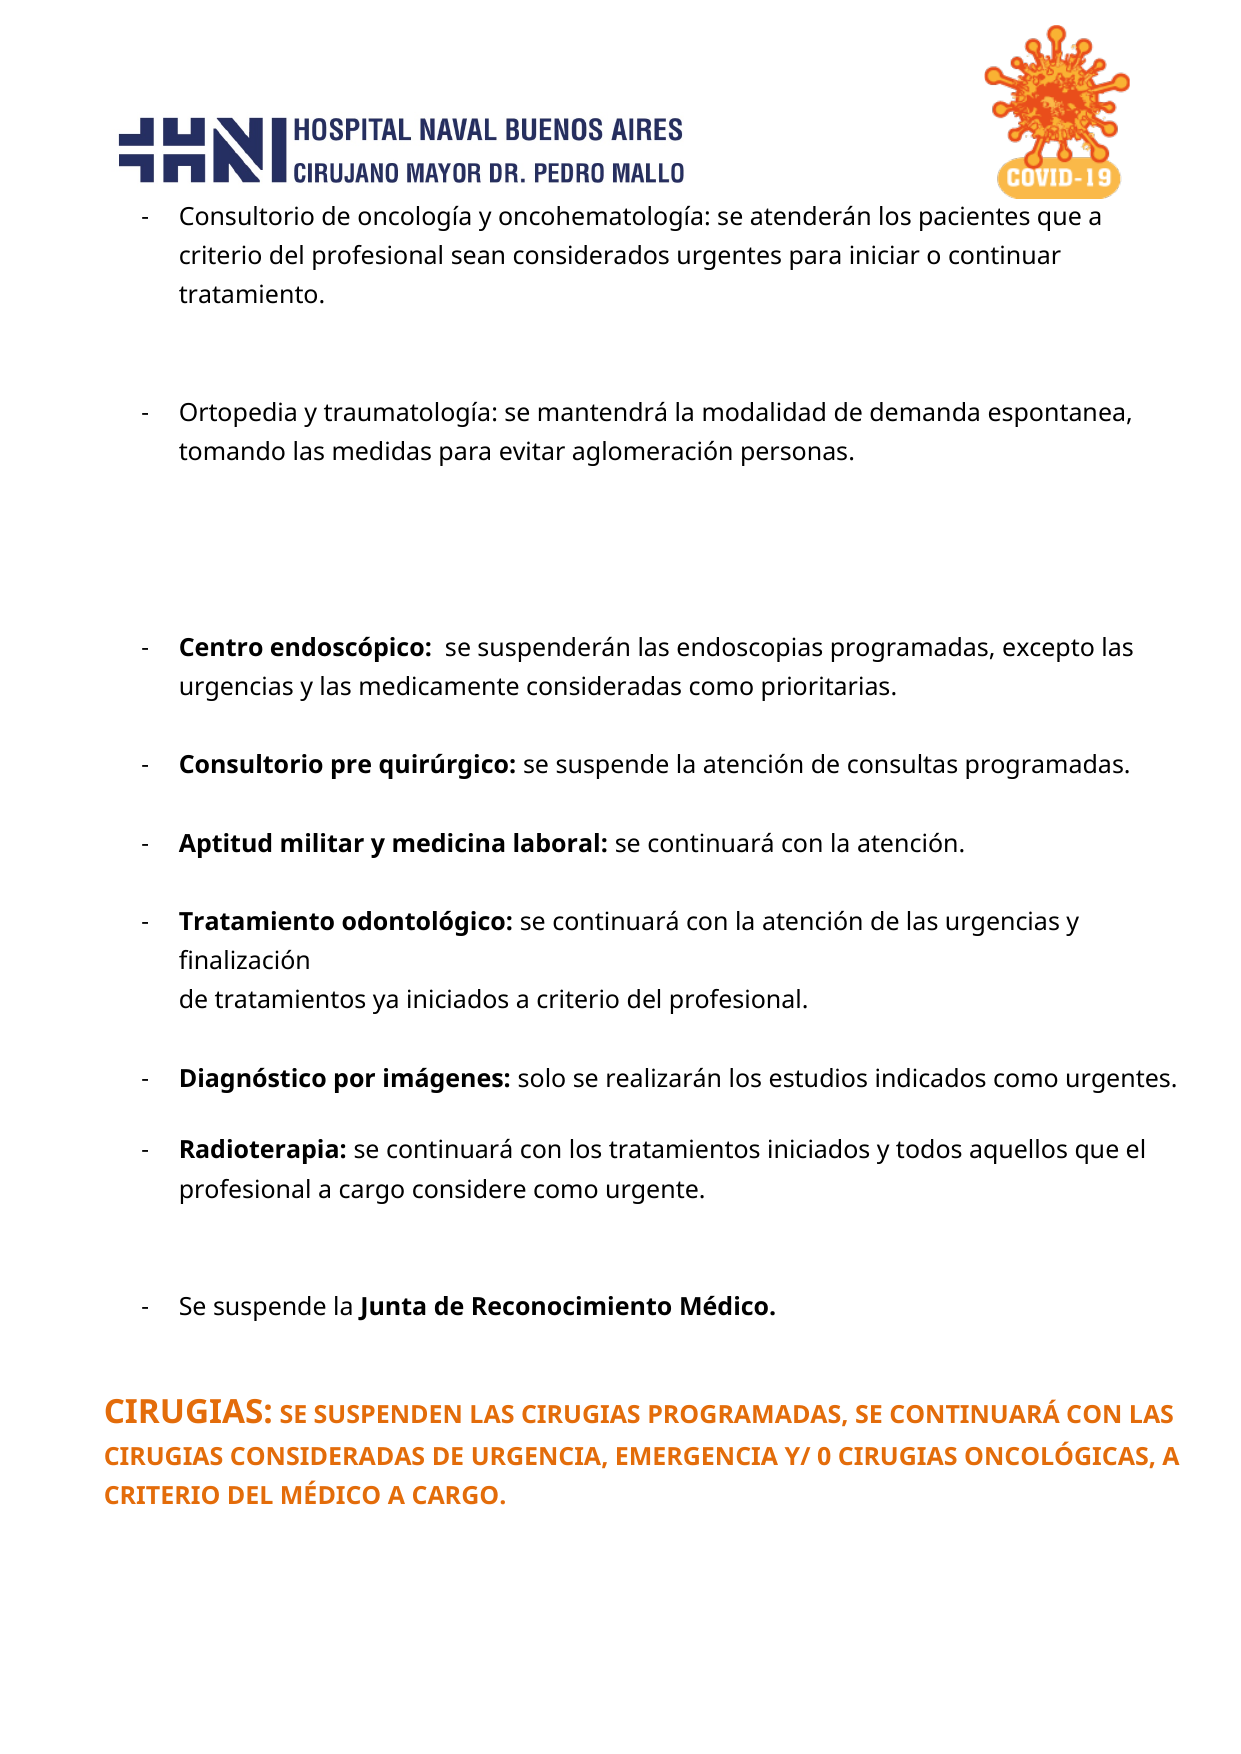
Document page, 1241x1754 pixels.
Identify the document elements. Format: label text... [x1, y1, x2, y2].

list Radioterapia: se continuará con los tratamientos iniciados y todos aquellos que el profesional a cargo considere como urgente. [141, 1132, 1181, 1205]
list Se suspende la Junta de Reconocimiento Médico. [141, 1289, 1181, 1323]
list Tratamiento odontológico: se continuará con la atención de las urgencias y finalización [141, 904, 1181, 977]
list de tratamientos ya iniciados a criterio del profesional. [178, 982, 1181, 1016]
list Consultorio de oncología y oncohematología: se atenderán los pacientes que a criterio del profesional sean considerados urgentes para iniciar o continuar tratamiento. [141, 199, 1181, 311]
list Consultorio pre quirúrgico: se suspende la atención de consultas programadas. [141, 747, 1181, 781]
picture [984, 25, 1130, 199]
picture [103, 95, 698, 199]
list Aptitud militar y medicina laboral: se continuará con la atención. [141, 825, 1181, 859]
list Ortopedia y traumatología: se mantendrá la modalidad de demanda espontanea, tomando las medidas para evitar aglomeración personas. [141, 394, 1181, 468]
text CIRUGIAS: SE SUSPENDEN LAS CIRUGIAS PROGRAMADAS, SE CONTINUARÁ CON LAS CIRUGIAS CONSIDERADAS DE URGENCIA, EMERGENCIA Y/ 0 CIRUGIAS ONCOLÓGICAS, A CRITERIO DEL MÉDICO A CARGO. [103, 1388, 1181, 1512]
list Centro endoscópico: se suspenderán las endoscopias programadas, excepto las urgencias y las medicamente consideradas como prioritarias. [141, 629, 1181, 703]
list Diagnóstico por imágenes: solo se realizarán los estudios indicados como urgentes. [141, 1060, 1181, 1094]
